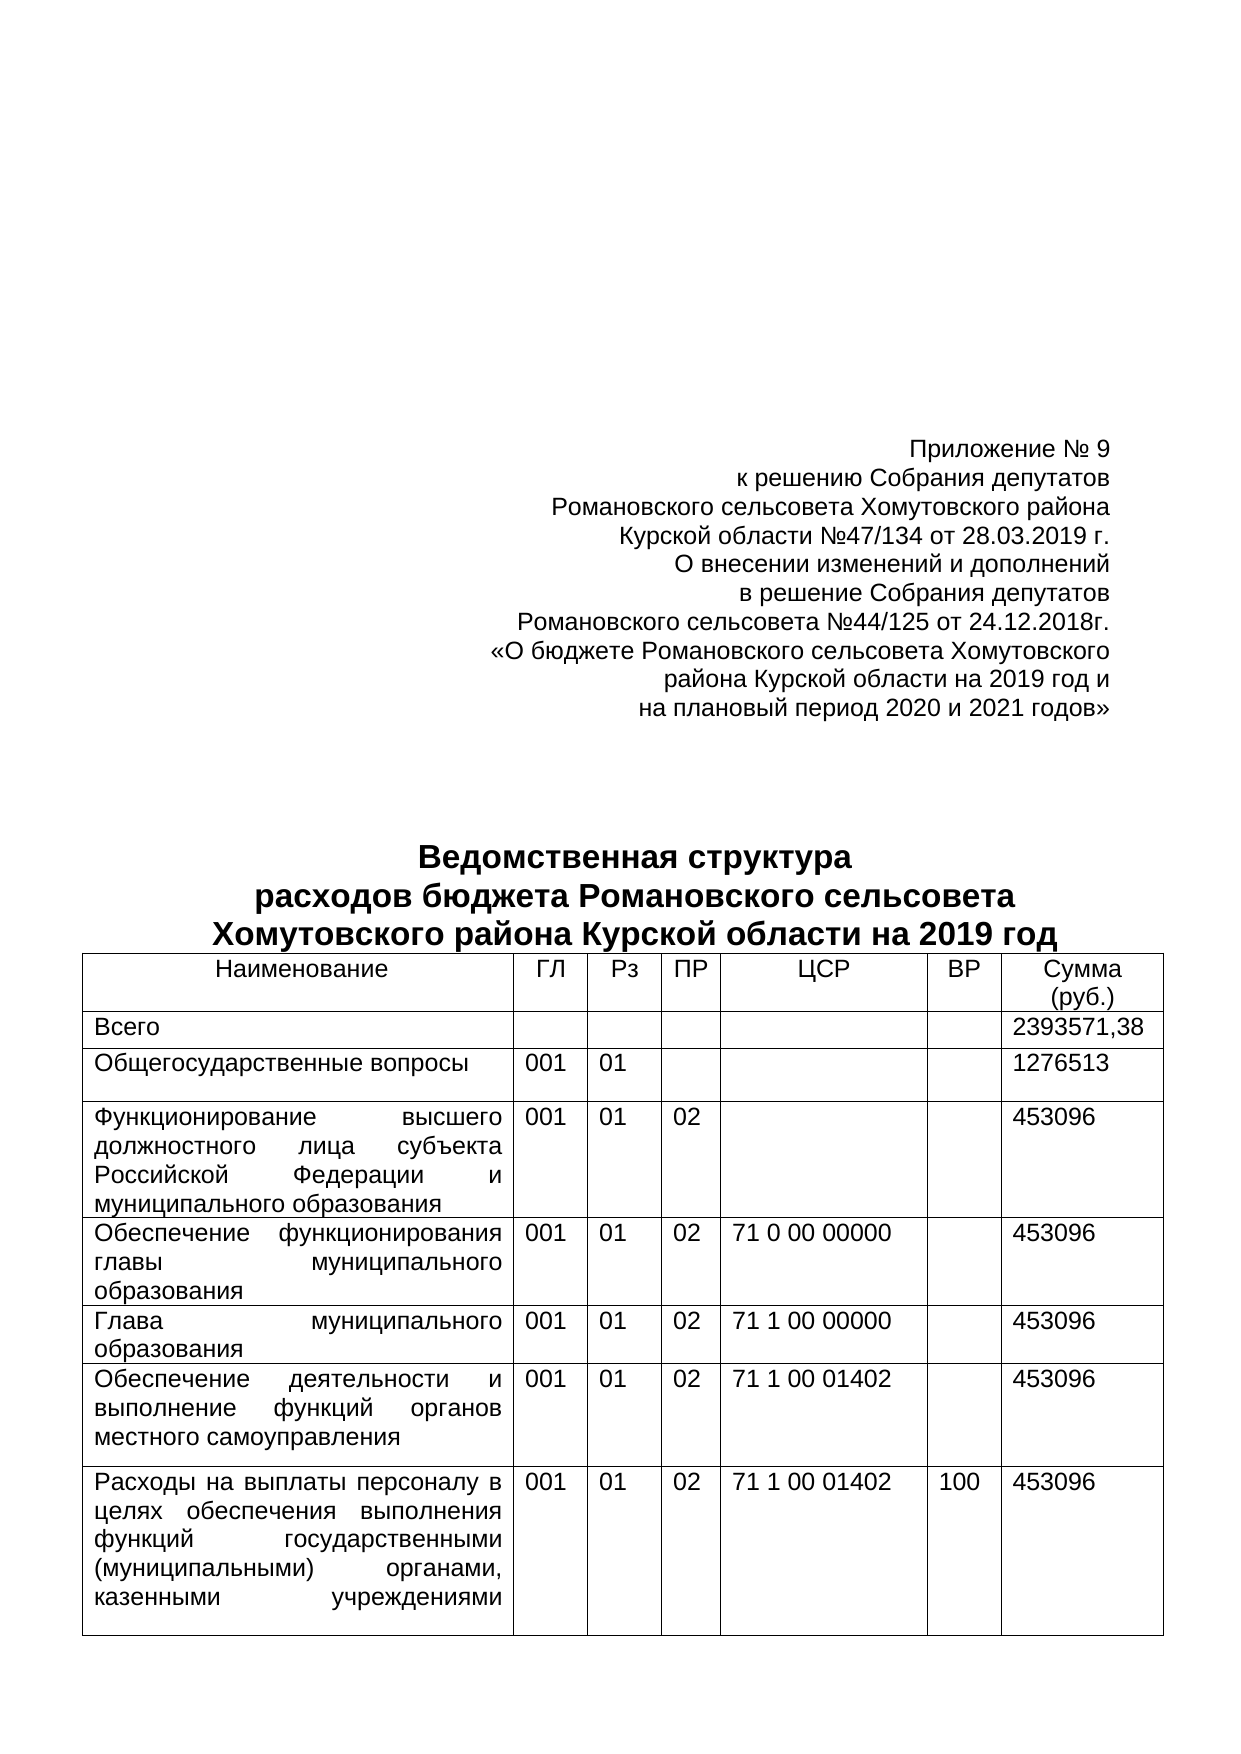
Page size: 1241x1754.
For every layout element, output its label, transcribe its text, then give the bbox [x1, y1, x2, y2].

table_cell [928, 1102, 1001, 1217]
table_cell 001 [514, 1364, 587, 1466]
table_cell 02 [662, 1218, 720, 1304]
table_cell 71 1 00 01402 [721, 1364, 927, 1466]
table_cell Обеспечение функционирования главы муниципального образования [83, 1218, 513, 1304]
table_header ЦСР [721, 954, 927, 1011]
table_cell 02 [662, 1306, 720, 1363]
table_cell 02 [662, 1102, 720, 1217]
table_cell 02 [662, 1364, 720, 1466]
table_header ВР [928, 954, 1001, 1011]
table_cell 71 1 00 01402 [721, 1467, 927, 1635]
text района Курской области на 2019 год и [159, 664, 1110, 693]
table_cell [721, 1102, 927, 1217]
table_cell 01 [588, 1049, 661, 1101]
table_cell 71 0 00 00000 [721, 1218, 927, 1304]
table_cell [721, 1012, 927, 1047]
table_cell 001 [514, 1306, 587, 1363]
table_cell [588, 1012, 661, 1047]
table_cell 1276513 [1002, 1049, 1163, 1101]
table_header ПР [662, 954, 720, 1011]
table_header ГЛ [514, 954, 587, 1011]
table_cell 453096 [1002, 1364, 1163, 1466]
table_cell 71 1 00 00000 [721, 1306, 927, 1363]
table_cell [928, 1218, 1001, 1304]
text к решению Собрания депутатов [159, 463, 1110, 492]
table_cell 453096 [1002, 1467, 1163, 1635]
table_cell 001 [514, 1102, 587, 1217]
table_cell Обеспечение деятельности и выполнение функций органов местного самоуправления [83, 1364, 513, 1466]
table_cell Глава муниципального образования [83, 1306, 513, 1363]
table_header Сумма (руб.) [1002, 954, 1163, 1011]
table_cell [928, 1306, 1001, 1363]
table_cell [662, 1049, 720, 1101]
table_cell 01 [588, 1102, 661, 1217]
table_cell 001 [514, 1467, 587, 1635]
table_cell 453096 [1002, 1218, 1163, 1304]
text расходов бюджета Романовского сельсовета Хомутовского района Курской области на 2019 год [159, 876, 1110, 952]
text «О бюджете Романовского сельсовета Хомутовского [159, 636, 1110, 664]
table_cell [514, 1012, 587, 1047]
table_cell [721, 1049, 927, 1101]
table_cell 100 [928, 1467, 1001, 1635]
table_cell [928, 1049, 1001, 1101]
table_cell [928, 1012, 1001, 1047]
text Курской области №47/134 от 28.03.2019 г. [159, 521, 1110, 549]
table_cell Функционирование высшего должностного лица субъекта Российской Федерации и муниципального образования [83, 1102, 513, 1217]
table_cell 001 [514, 1218, 587, 1304]
table_cell 01 [588, 1218, 661, 1304]
table_cell [928, 1364, 1001, 1466]
text Приложение № 9 [159, 434, 1110, 463]
table_cell 01 [588, 1364, 661, 1466]
table_cell Общегосударственные вопросы [83, 1049, 513, 1101]
text О внесении изменений и дополнений [159, 549, 1110, 578]
text Романовского сельсовета №44/125 от 24.12.2018г. [159, 607, 1110, 636]
table_cell 02 [662, 1467, 720, 1635]
table_cell 01 [588, 1306, 661, 1363]
table_cell 453096 [1002, 1306, 1163, 1363]
table_header Рз [588, 954, 661, 1011]
table_cell [662, 1012, 720, 1047]
text Ведомственная структура [159, 837, 1110, 876]
table_cell 453096 [1002, 1102, 1163, 1217]
text на плановый период 2020 и 2021 годов» [159, 693, 1110, 722]
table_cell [83, 1467, 513, 1635]
table_cell 001 [514, 1049, 587, 1101]
text Романовского сельсовета Хомутовского района [159, 492, 1110, 521]
table_cell 01 [588, 1467, 661, 1635]
text в решение Собрания депутатов [159, 578, 1110, 607]
table_cell Всего [83, 1012, 513, 1047]
table_cell 2393571,38 [1002, 1012, 1163, 1047]
table_header Наименование [83, 954, 513, 1011]
